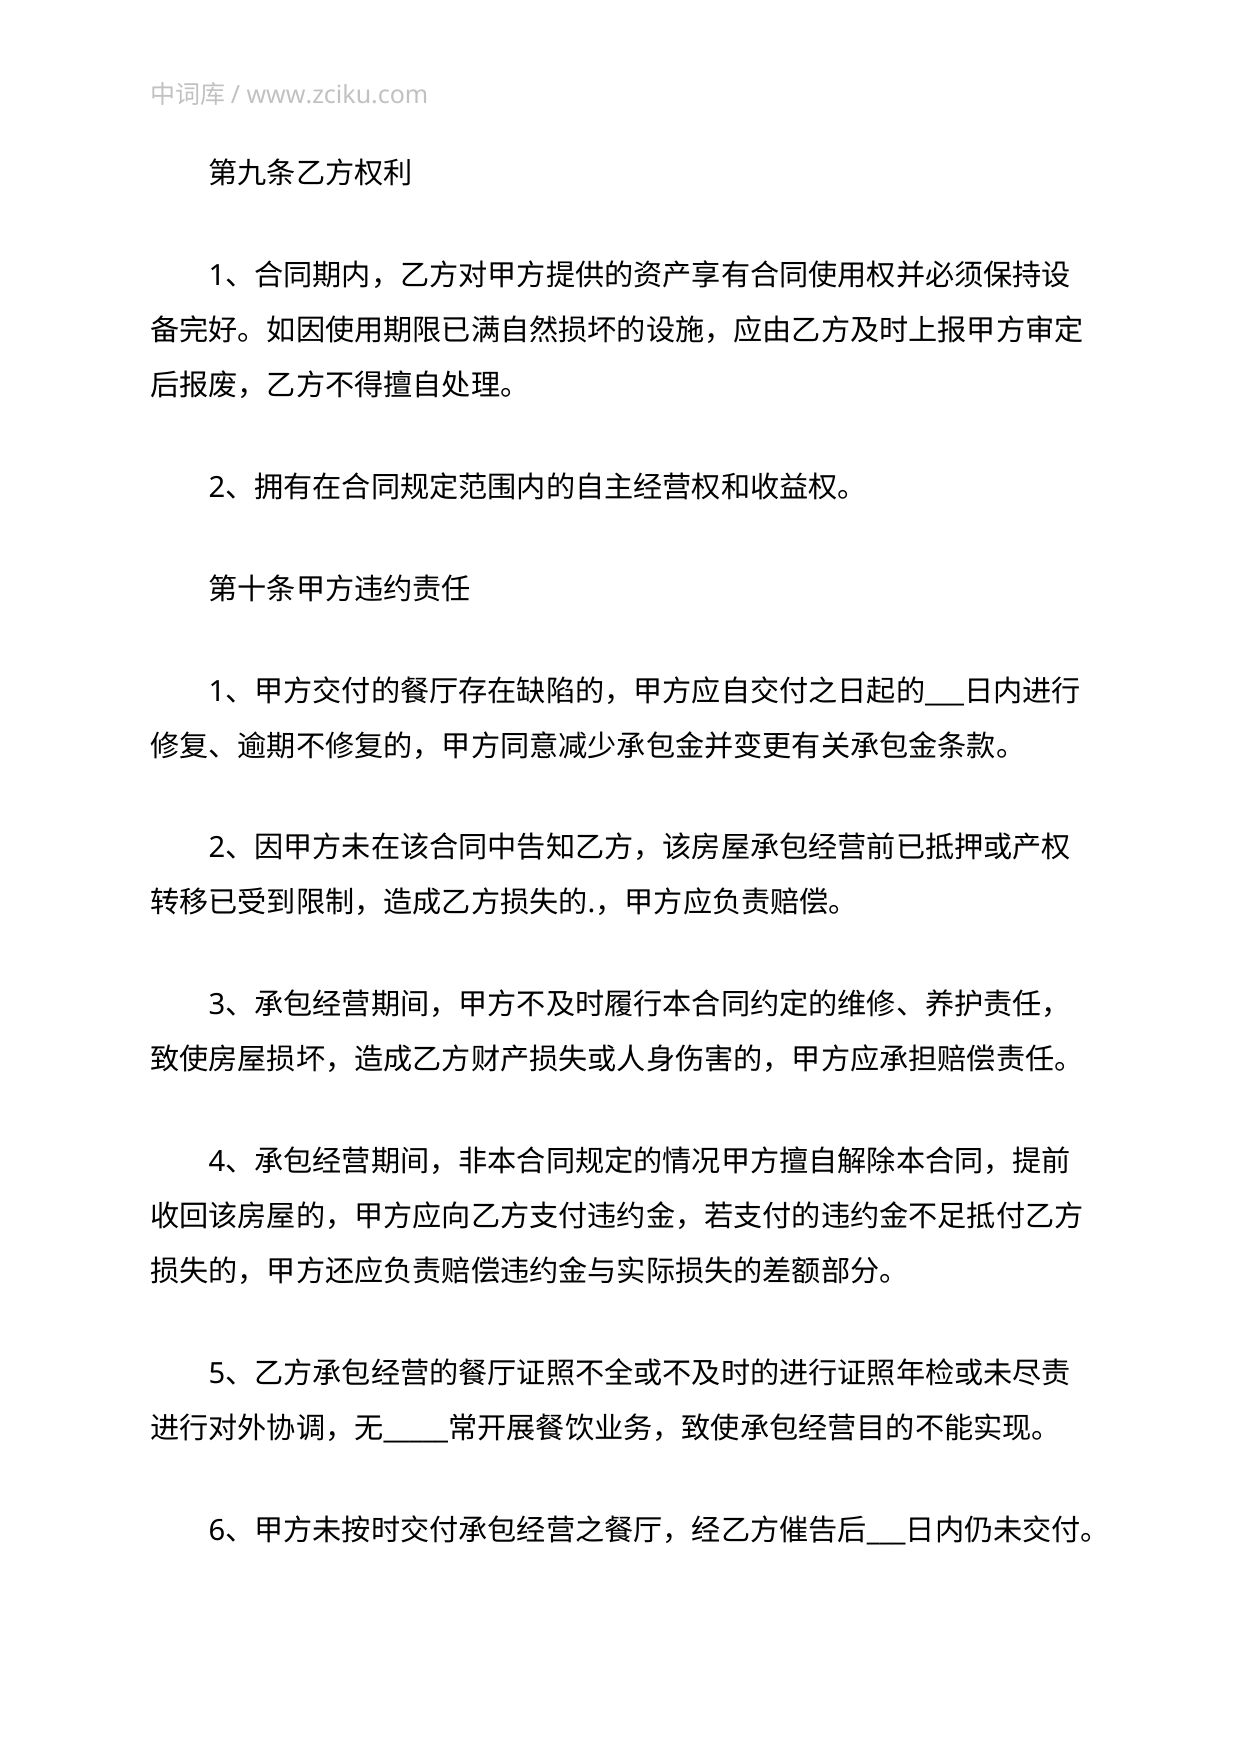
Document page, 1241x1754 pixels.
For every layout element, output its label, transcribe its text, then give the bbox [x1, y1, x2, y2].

text 1、甲方交付的餐厅存在缺陷的，甲方应自交付之日起的___日内进行修复、逾期不修复的，甲方同意减少承包金并变更有关承包金条款。 [150, 667, 1090, 764]
text 2、因甲方未在该合同中告知乙方，该房屋承包经营前已抵押或产权转移已受到限制，造成乙方损失的.，甲方应负责赔偿。 [150, 824, 1090, 921]
text 第九条乙方权利 [150, 150, 1090, 192]
text 4、承包经营期间，非本合同规定的情况甲方擅自解除本合同，提前收回该房屋的，甲方应向乙方支付违约金，若支付的违约金不足抵付乙方损失的，甲方还应负责赔偿违约金与实际损失的差额部分。 [150, 1138, 1090, 1290]
text 3、承包经营期间，甲方不及时履行本合同约定的维修、养护责任，致使房屋损坏，造成乙方财产损失或人身伤害的，甲方应承担赔偿责任。 [150, 981, 1090, 1078]
text 5、乙方承包经营的餐厅证照不全或不及时的进行证照年检或未尽责进行对外协调，无_____常开展餐饮业务，致使承包经营目的不能实现。 [150, 1349, 1090, 1447]
text 第十条甲方违约责任 [150, 565, 1090, 608]
text 6、甲方未按时交付承包经营之餐厅，经乙方催告后___日内仍未交付。 [150, 1506, 1090, 1549]
text 2、拥有在合同规定范围内的自主经营权和收益权。 [150, 463, 1090, 506]
text 1、合同期内，乙方对甲方提供的资产享有合同使用权并必须保持设备完好。如因使用期限已满自然损坏的设施，应由乙方及时上报甲方审定后报废，乙方不得擅自处理。 [150, 252, 1090, 404]
